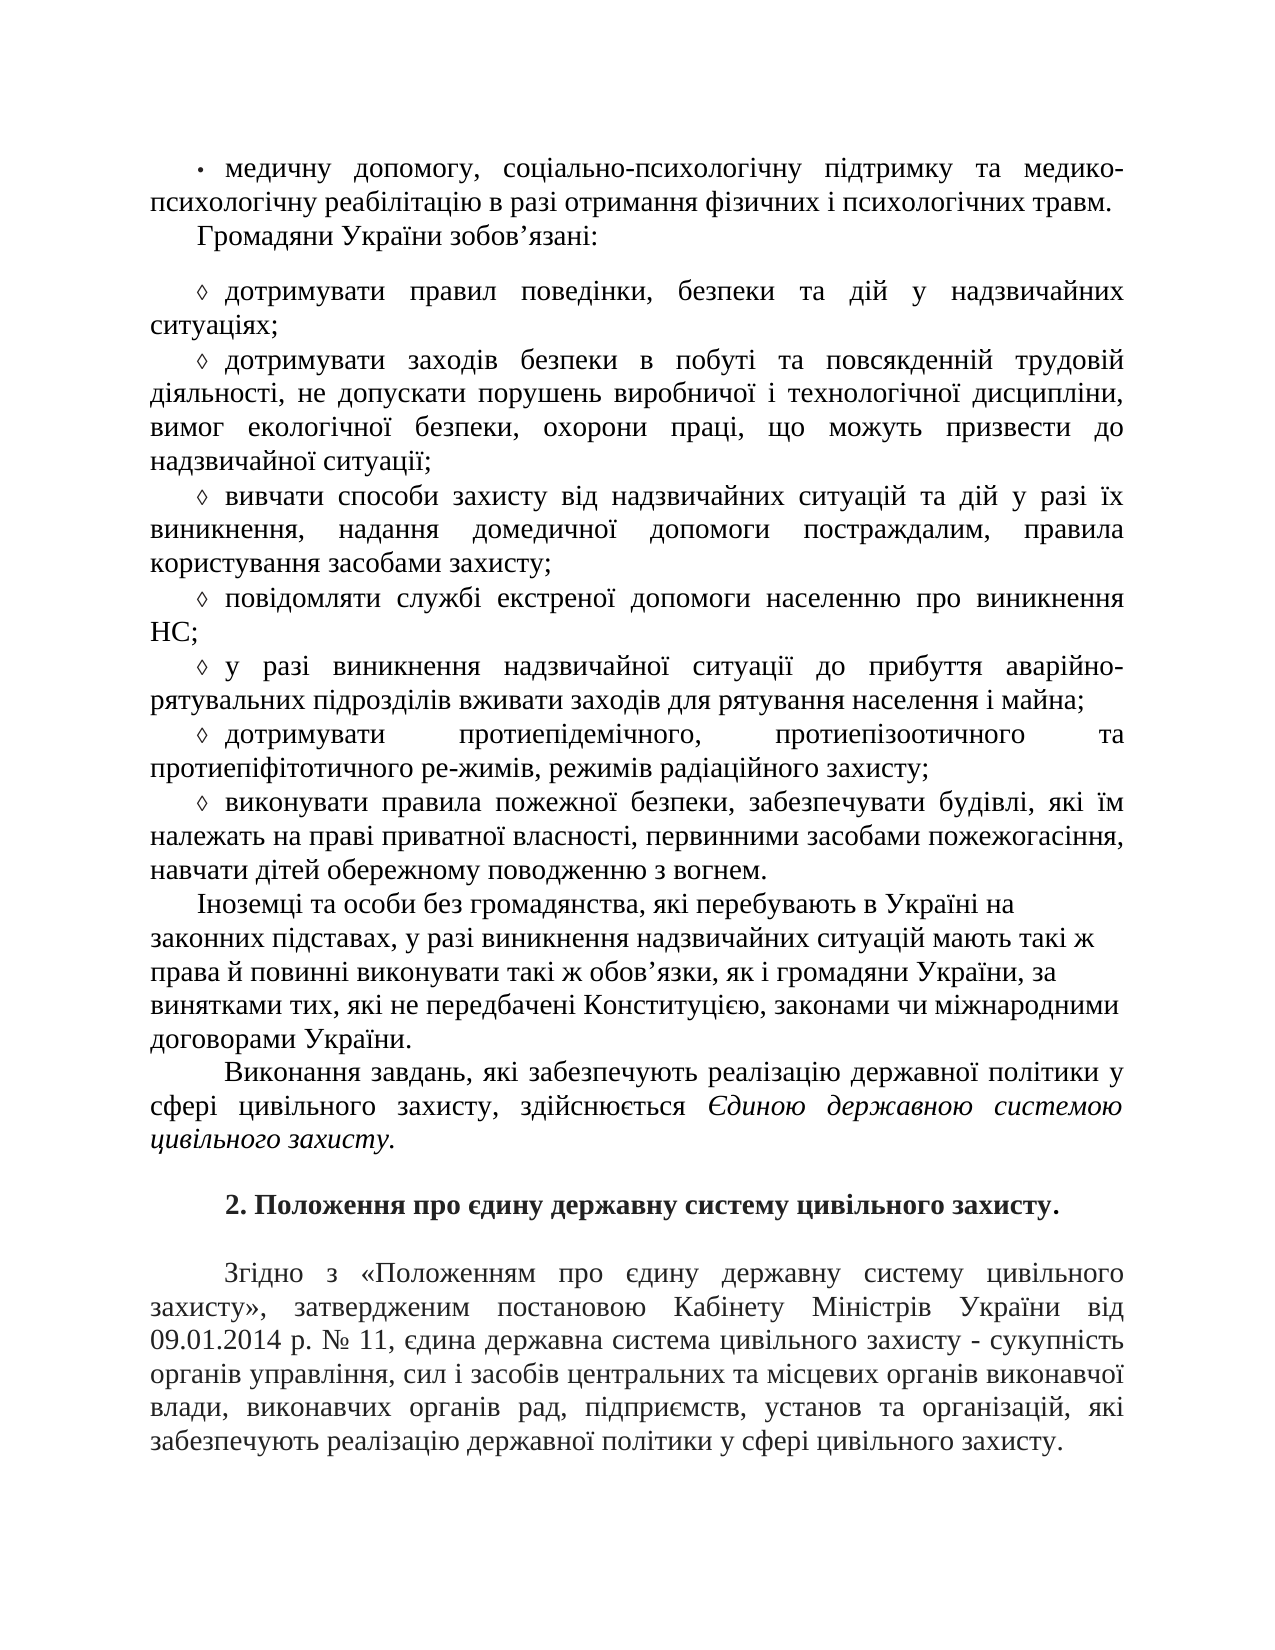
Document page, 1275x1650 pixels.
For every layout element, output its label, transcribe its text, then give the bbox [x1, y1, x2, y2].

text 2. Положення про єдину державну систему цивільного захисту. [225, 1186, 1125, 1222]
list дотримувати протиепідемічного, протиепізоотичного та протиепіфітотичного ре-жимів, режимів радіаційного захисту; [150, 716, 1125, 784]
list повідомляти службі екстреної допомоги населенню про виникнення НС; [150, 580, 1125, 647]
list дотримувати правил поведінки, безпеки та дій у надзвичайних ситуаціях; [150, 273, 1125, 341]
list вивчати способи захисту від надзвичайних ситуацій та дій у разі їх виникнення, надання домедичної допомоги постраждалим, правила користування засобами захисту; [150, 478, 1125, 579]
list медичну допомогу, соціально-психологічну підтримку та медико-психологічну реабілітацію в разі отримання фізичних і психологічних травм. [150, 150, 1125, 217]
text Громадяни України зобов’язані: [197, 218, 1125, 252]
list у разі виникнення надзвичайної ситуації до прибуття аварійно-рятувальних підрозділів вживати заходів для рятування населення і майна; [150, 648, 1125, 715]
list виконувати правила пожежної безпеки, забезпечувати будівлі, які їм належать на праві приватної власності, первинними засобами пожежогасіння, навчати дітей обережному поводженню з вогнем. [150, 784, 1125, 886]
text Виконання завдань, які забезпечують реалізацію державної політики у сфері цивільного захисту, здійснюється Єдиною державною системою цивільного захисту. [150, 1054, 1125, 1155]
text Іноземці та особи без громадянства, які перебувають в Україні на законних підставах, у разі виникнення надзвичайних ситуацій мають такі ж права й повинні виконувати такі ж обов’язки, як і громадяни України, за винятками тих, які не передбачені Конституцією, законами чи міжнародними договорами України. [150, 887, 1125, 1054]
text Згідно з «Положенням про єдину державну систему цивільного захисту», затвердженим постановою Кабінету Міністрів України від 09.01.2014 р. № 11, єдина державна система цивільного захисту - сукупність органів управління, сил і засобів центральних та місцевих органів виконавчої влади, виконавчих органів рад, підприємств, установ та організацій, які забезпечують реалізацію державної політики у сфері цивільного захисту. [150, 1255, 1125, 1457]
list дотримувати заходів безпеки в побуті та повсякденній трудовій діяльності, не допускати порушень виробничої і технологічної дисципліни, вимог екологічної безпеки, охорони праці, що можуть призвести до надзвичайної ситуації; [150, 342, 1125, 477]
